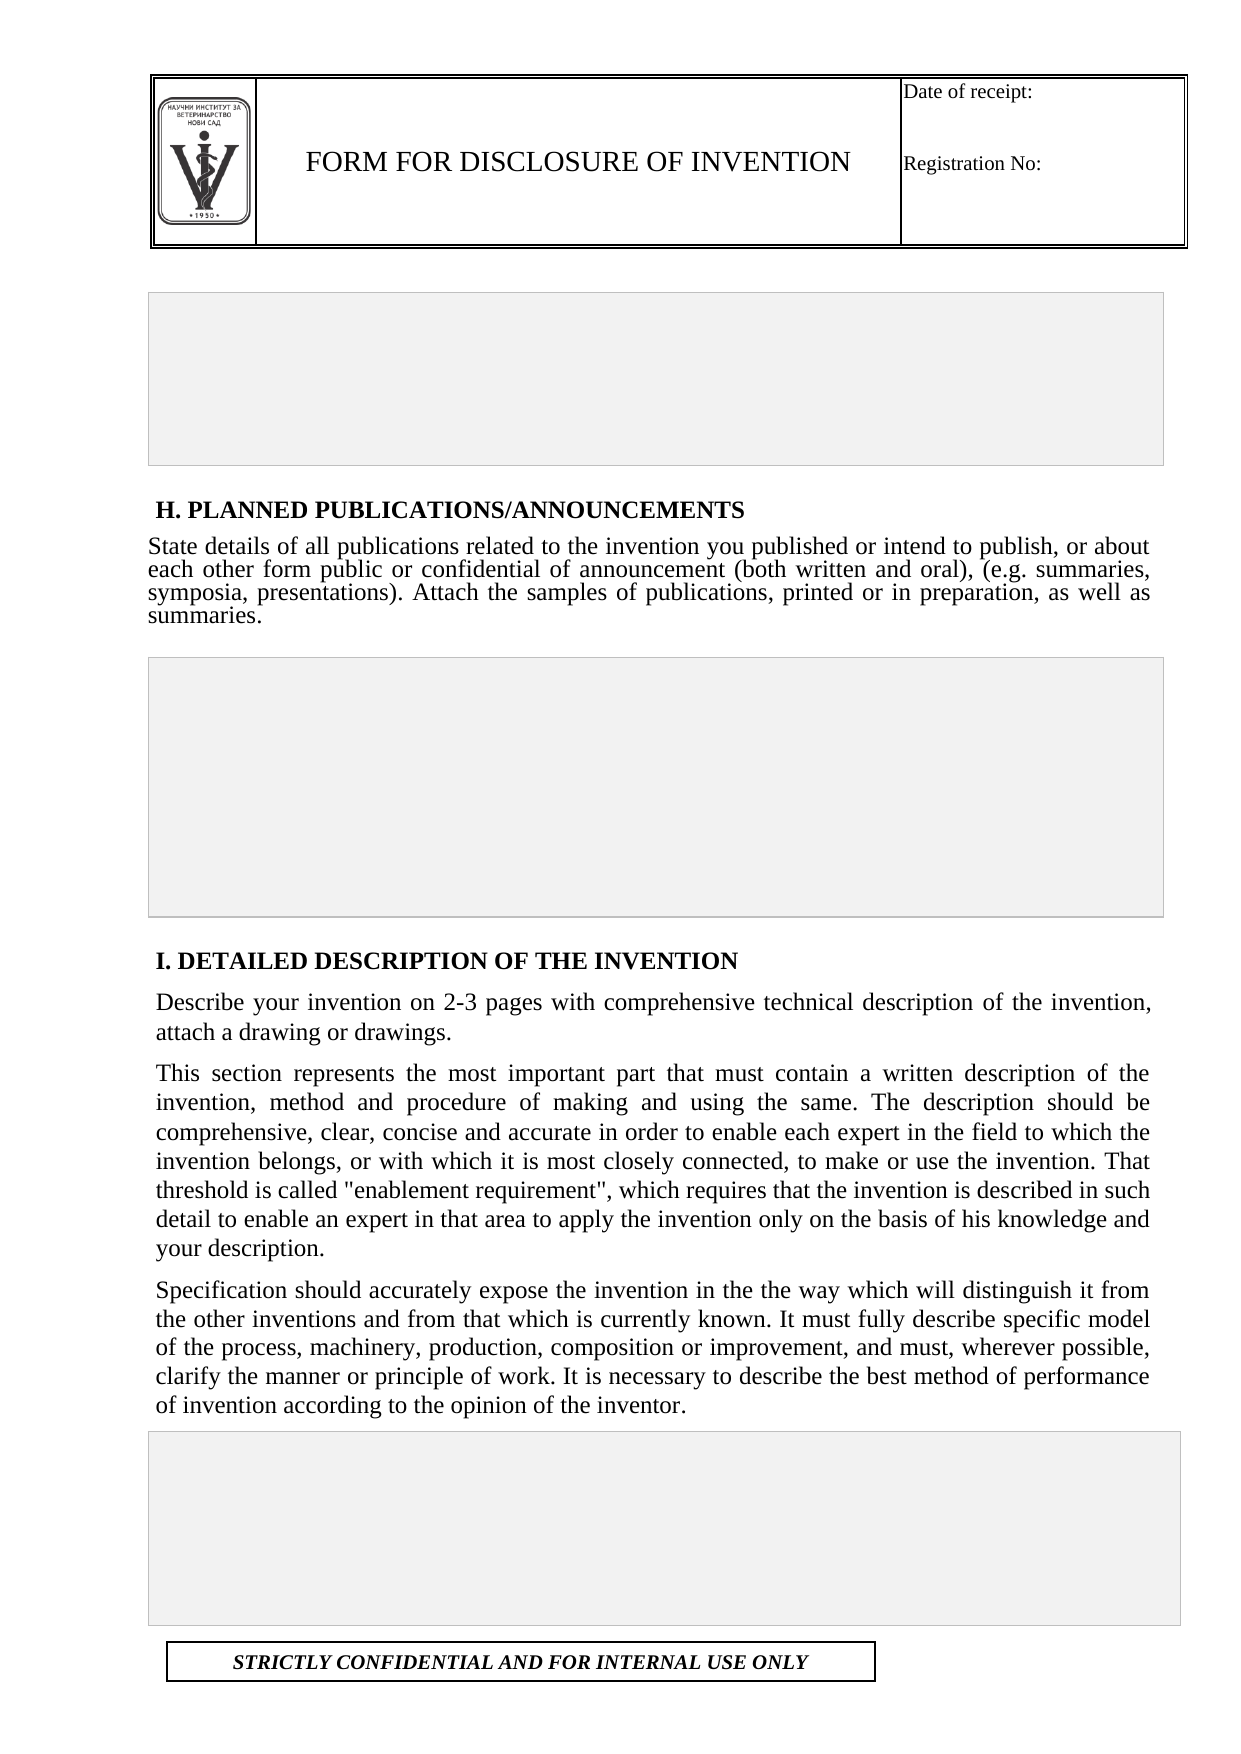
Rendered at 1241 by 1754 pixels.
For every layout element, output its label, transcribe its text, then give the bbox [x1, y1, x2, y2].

text I. DETAILED DESCRIPTION OF THE INVENTION [155, 946, 1152, 975]
table_header [149, 1432, 1180, 1625]
text Describe your invention on 2-3 pages with comprehensive technical description of the invention, attach a drawing or drawings. [156, 987, 1152, 1046]
text H. PLANNED PUBLICATIONS/ANNOUNCEMENTS [155, 495, 1152, 524]
text Specification should accurately expose the invention in the the way which will distinguish it from the other inventions and from that which is currently known. It must fully describe specific model of the process, machinery, production, composition or improvement, and must, wherever possible, clarify the manner or principle of work. It is necessary to describe the best method of performance of invention according to the opinion of the inventor. [155, 1275, 1152, 1419]
table_header [149, 658, 1163, 916]
picture [157, 97, 251, 225]
text This section represents the most important part that must contain a written description of the invention, method and procedure of making and using the same. The description should be comprehensive, clear, concise and accurate in order to enable each expert in the field to which the invention belongs, or with which it is most closely connected, to make or use the invention. That threshold is called "enablement requirement", which requires that the invention is described in such detail to enable an expert in that area to apply the invention only on the basis of his knowledge and your description. [156, 1058, 1152, 1262]
table_header [149, 293, 1163, 465]
text State details of all publications related to the invention you published or intend to publish, or about each other form public or confidential of announcement (both written and oral), (e.g. summaries, symposia, presentations). Attach the samples of publications, printed or in preparation, as well as summaries. [148, 536, 1152, 628]
